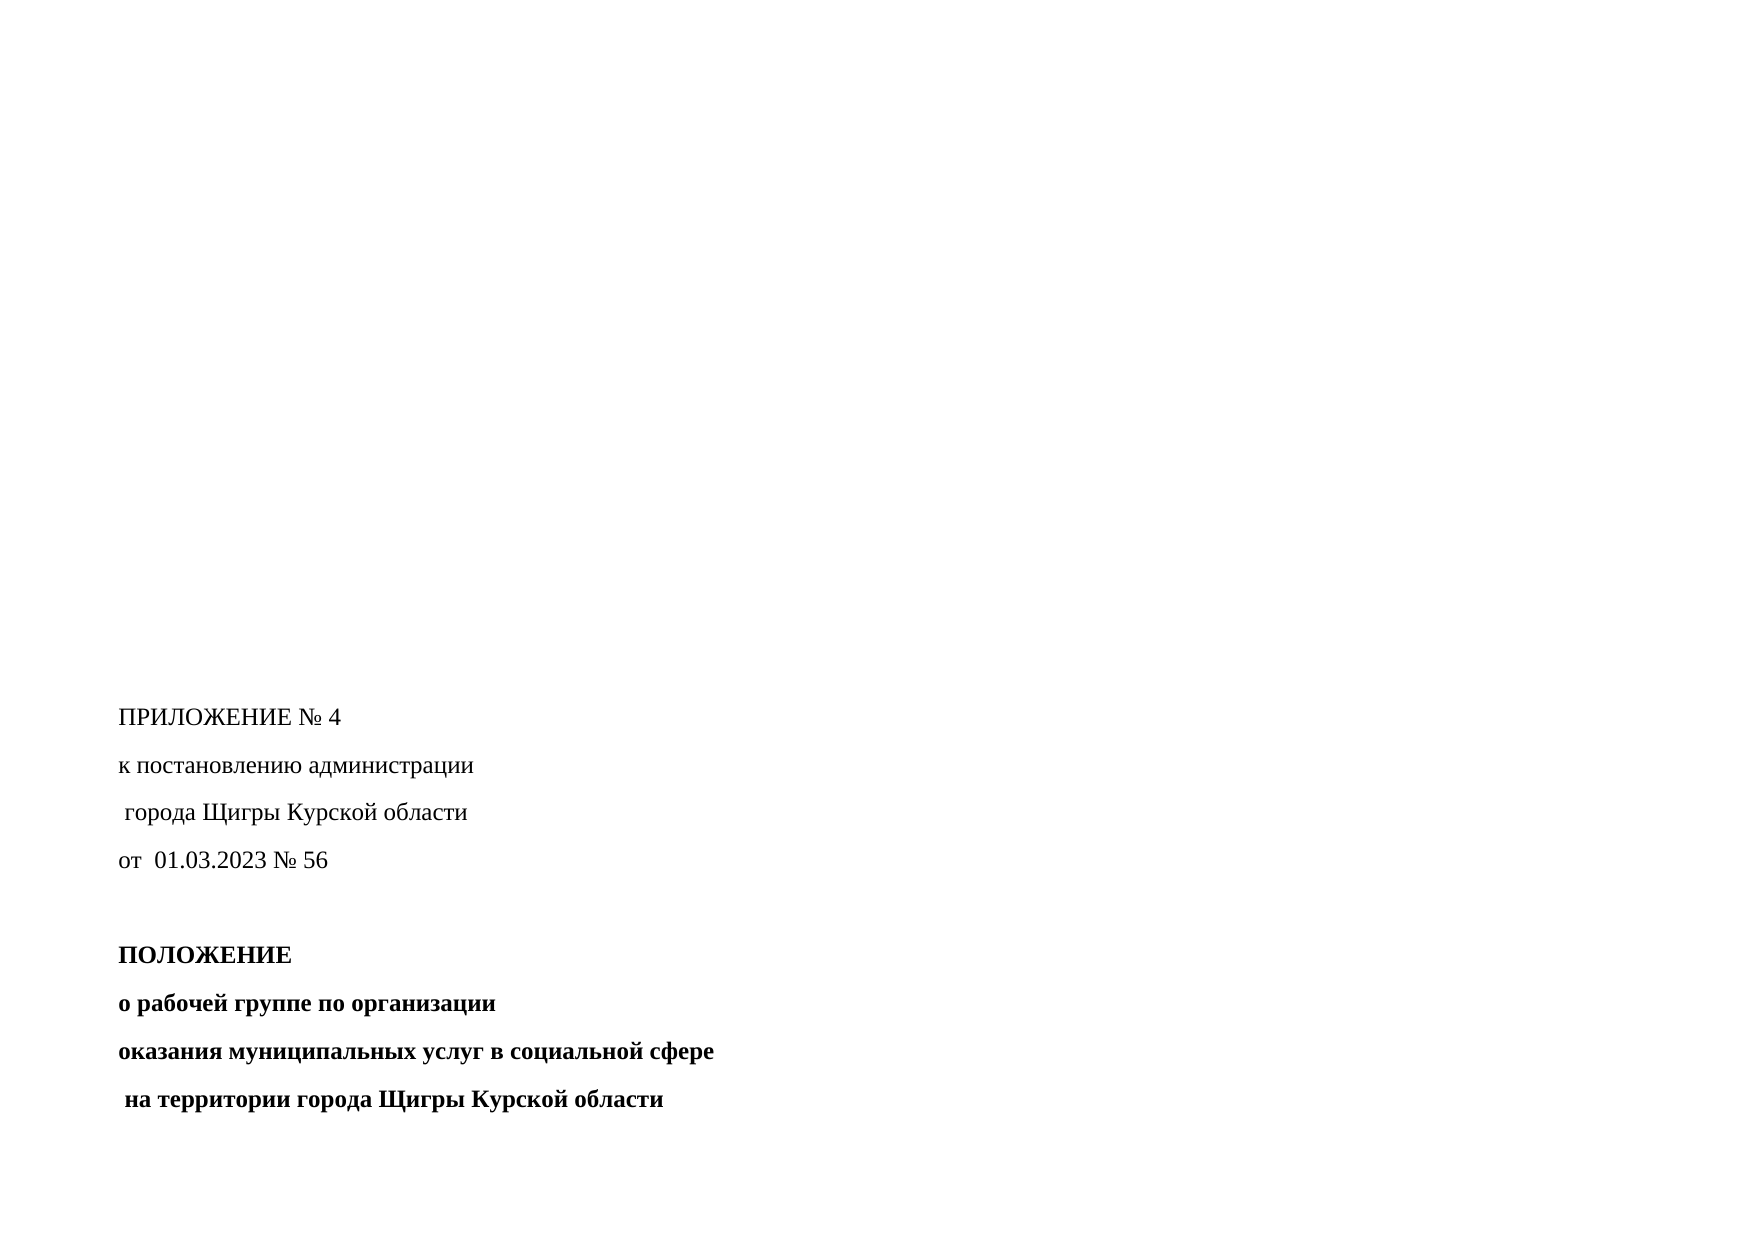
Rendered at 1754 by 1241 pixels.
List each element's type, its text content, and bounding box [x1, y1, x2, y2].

text о рабочей группе по организации [118, 988, 1636, 1017]
text на территории города Щигры Курской области [118, 1084, 1636, 1112]
text ПРИЛОЖЕНИЕ № 4 [118, 702, 1636, 731]
text ПОЛОЖЕНИЕ [118, 941, 1636, 969]
text города Щигры Курской области [118, 797, 1636, 826]
text от 01.03.2023 № 56 [118, 845, 1636, 874]
text оказания муниципальных услуг в социальной сфере [118, 1036, 1636, 1065]
text к постановлению администрации [118, 750, 1636, 778]
